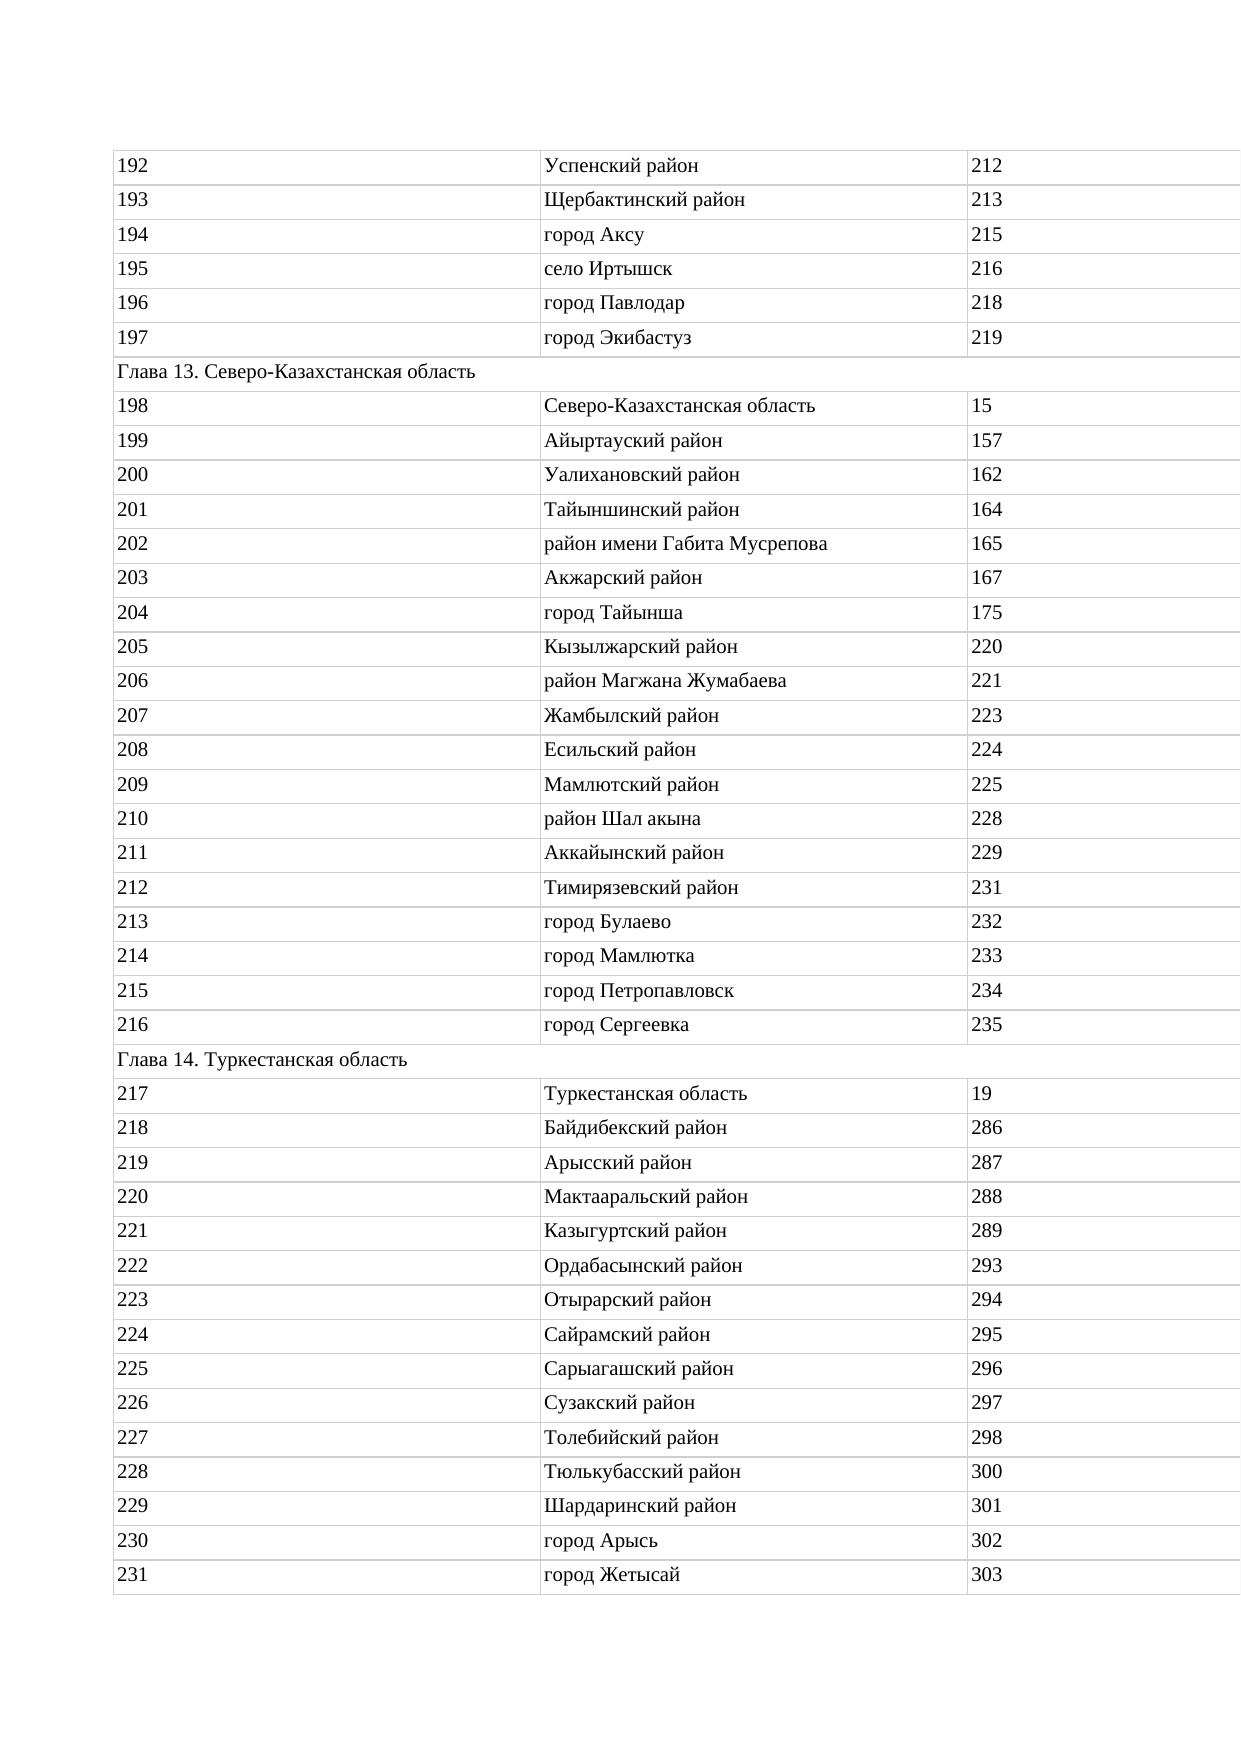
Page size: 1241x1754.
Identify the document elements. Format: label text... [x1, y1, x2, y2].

table_cell 225 [114, 1354, 540, 1387]
table_cell 213 [114, 908, 540, 941]
table_cell город Аксу [541, 220, 967, 253]
table_cell 197 [114, 323, 540, 356]
table_cell 196 [114, 289, 540, 322]
table_cell город Экибастуз [541, 323, 967, 356]
table_cell город Мамлютка [541, 942, 967, 975]
table_cell район Магжана Жумабаева [541, 667, 967, 700]
table_cell 218 [114, 1114, 540, 1147]
table_cell 162 [968, 461, 1240, 494]
table_cell Аккайынский район [541, 839, 967, 872]
table_cell Туркестанская область [541, 1079, 967, 1112]
table_cell 223 [114, 1286, 540, 1319]
table_cell Мамлютский район [541, 770, 967, 803]
table_cell Тайыншинский район [541, 495, 967, 528]
table_cell 211 [114, 839, 540, 872]
table_cell 298 [968, 1423, 1240, 1456]
table_cell 200 [114, 461, 540, 494]
table_cell город Жетысай [541, 1561, 967, 1594]
table_cell 221 [114, 1217, 540, 1250]
table_cell 225 [968, 770, 1240, 803]
table_cell 224 [968, 736, 1240, 769]
table_cell 287 [968, 1148, 1240, 1181]
table_cell 204 [114, 598, 540, 631]
table_cell 208 [114, 736, 540, 769]
table_cell 195 [114, 254, 540, 287]
table_cell город Булаево [541, 908, 967, 941]
table_cell 220 [114, 1183, 540, 1216]
table_cell 289 [968, 1217, 1240, 1250]
table_cell 203 [114, 564, 540, 597]
table_cell Жамбылский район [541, 701, 967, 734]
table_cell Северо-Казахстанская область [541, 392, 967, 425]
table_cell 231 [968, 873, 1240, 906]
table_cell 233 [968, 942, 1240, 975]
table_cell 205 [114, 633, 540, 666]
table_cell 293 [968, 1251, 1240, 1284]
table_cell 297 [968, 1389, 1240, 1422]
table_cell 193 [114, 186, 540, 219]
table_cell 167 [968, 564, 1240, 597]
table_cell 214 [114, 942, 540, 975]
table_cell 215 [114, 976, 540, 1009]
table_cell 219 [114, 1148, 540, 1181]
table_cell 209 [114, 770, 540, 803]
table_cell 222 [114, 1251, 540, 1284]
table_cell 221 [968, 667, 1240, 700]
table_cell Мактааральский район [541, 1183, 967, 1216]
table_cell 216 [968, 254, 1240, 287]
table_cell Сарыагашский район [541, 1354, 967, 1387]
table_cell 296 [968, 1354, 1240, 1387]
table_cell 228 [968, 804, 1240, 837]
table_cell 232 [968, 908, 1240, 941]
table_cell Тюлькубасский район [541, 1458, 967, 1491]
table_cell Сайрамский район [541, 1320, 967, 1353]
table_cell 217 [114, 1079, 540, 1112]
table_cell район имени Габита Мусрепова [541, 529, 967, 562]
table_cell 302 [968, 1526, 1240, 1559]
table_cell 301 [968, 1492, 1240, 1525]
table_cell 303 [968, 1561, 1240, 1594]
table_cell 198 [114, 392, 540, 425]
table_cell 206 [114, 667, 540, 700]
table_cell район Шал акына [541, 804, 967, 837]
table_cell 286 [968, 1114, 1240, 1147]
table_cell 231 [114, 1561, 540, 1594]
table_cell 15 [968, 392, 1240, 425]
table_cell Щербактинский район [541, 186, 967, 219]
table_cell 201 [114, 495, 540, 528]
table_cell 210 [114, 804, 540, 837]
table_cell Есильский район [541, 736, 967, 769]
table_cell 224 [114, 1320, 540, 1353]
table_cell город Сергеевка [541, 1011, 967, 1044]
table_cell 218 [968, 289, 1240, 322]
table_cell 234 [968, 976, 1240, 1009]
table_cell 207 [114, 701, 540, 734]
table_cell Глава 13. Северо-Казахстанская область [114, 358, 1240, 391]
table_cell Успенский район [541, 151, 967, 184]
table_cell 157 [968, 426, 1240, 459]
table_cell 220 [968, 633, 1240, 666]
table_cell Глава 14. Туркестанская область [114, 1045, 1240, 1078]
table_cell Байдибекский район [541, 1114, 967, 1147]
table_cell 199 [114, 426, 540, 459]
table_cell город Павлодар [541, 289, 967, 322]
table_cell 192 [114, 151, 540, 184]
table_cell Казыгуртский район [541, 1217, 967, 1250]
table_cell 226 [114, 1389, 540, 1422]
table_cell Кызылжарский район [541, 633, 967, 666]
table_cell город Петропавловск [541, 976, 967, 1009]
table_cell 212 [114, 873, 540, 906]
table_cell Айыртауский район [541, 426, 967, 459]
table_cell город Арысь [541, 1526, 967, 1559]
table_cell Акжарский район [541, 564, 967, 597]
table_cell 165 [968, 529, 1240, 562]
table_cell 216 [114, 1011, 540, 1044]
table_cell 228 [114, 1458, 540, 1491]
table_cell 212 [968, 151, 1240, 184]
table_cell 300 [968, 1458, 1240, 1491]
table_cell 230 [114, 1526, 540, 1559]
table_cell 227 [114, 1423, 540, 1456]
table_cell 19 [968, 1079, 1240, 1112]
table_cell город Тайынша [541, 598, 967, 631]
table_cell 202 [114, 529, 540, 562]
table_cell 164 [968, 495, 1240, 528]
table_cell Сузакский район [541, 1389, 967, 1422]
table_cell 229 [968, 839, 1240, 872]
table_cell 219 [968, 323, 1240, 356]
table_cell 215 [968, 220, 1240, 253]
table_cell Ордабасынский район [541, 1251, 967, 1284]
table_cell 295 [968, 1320, 1240, 1353]
table_cell Шардаринский район [541, 1492, 967, 1525]
table_cell Тимирязевский район [541, 873, 967, 906]
table_cell 235 [968, 1011, 1240, 1044]
table_cell 223 [968, 701, 1240, 734]
table_cell 288 [968, 1183, 1240, 1216]
table_cell Отырарский район [541, 1286, 967, 1319]
table_cell Арысский район [541, 1148, 967, 1181]
table_cell Толебийский район [541, 1423, 967, 1456]
table_cell 229 [114, 1492, 540, 1525]
table_cell Уалихановский район [541, 461, 967, 494]
table_cell 175 [968, 598, 1240, 631]
table_cell 294 [968, 1286, 1240, 1319]
table_cell 213 [968, 186, 1240, 219]
table_cell село Иртышск [541, 254, 967, 287]
table_cell 194 [114, 220, 540, 253]
